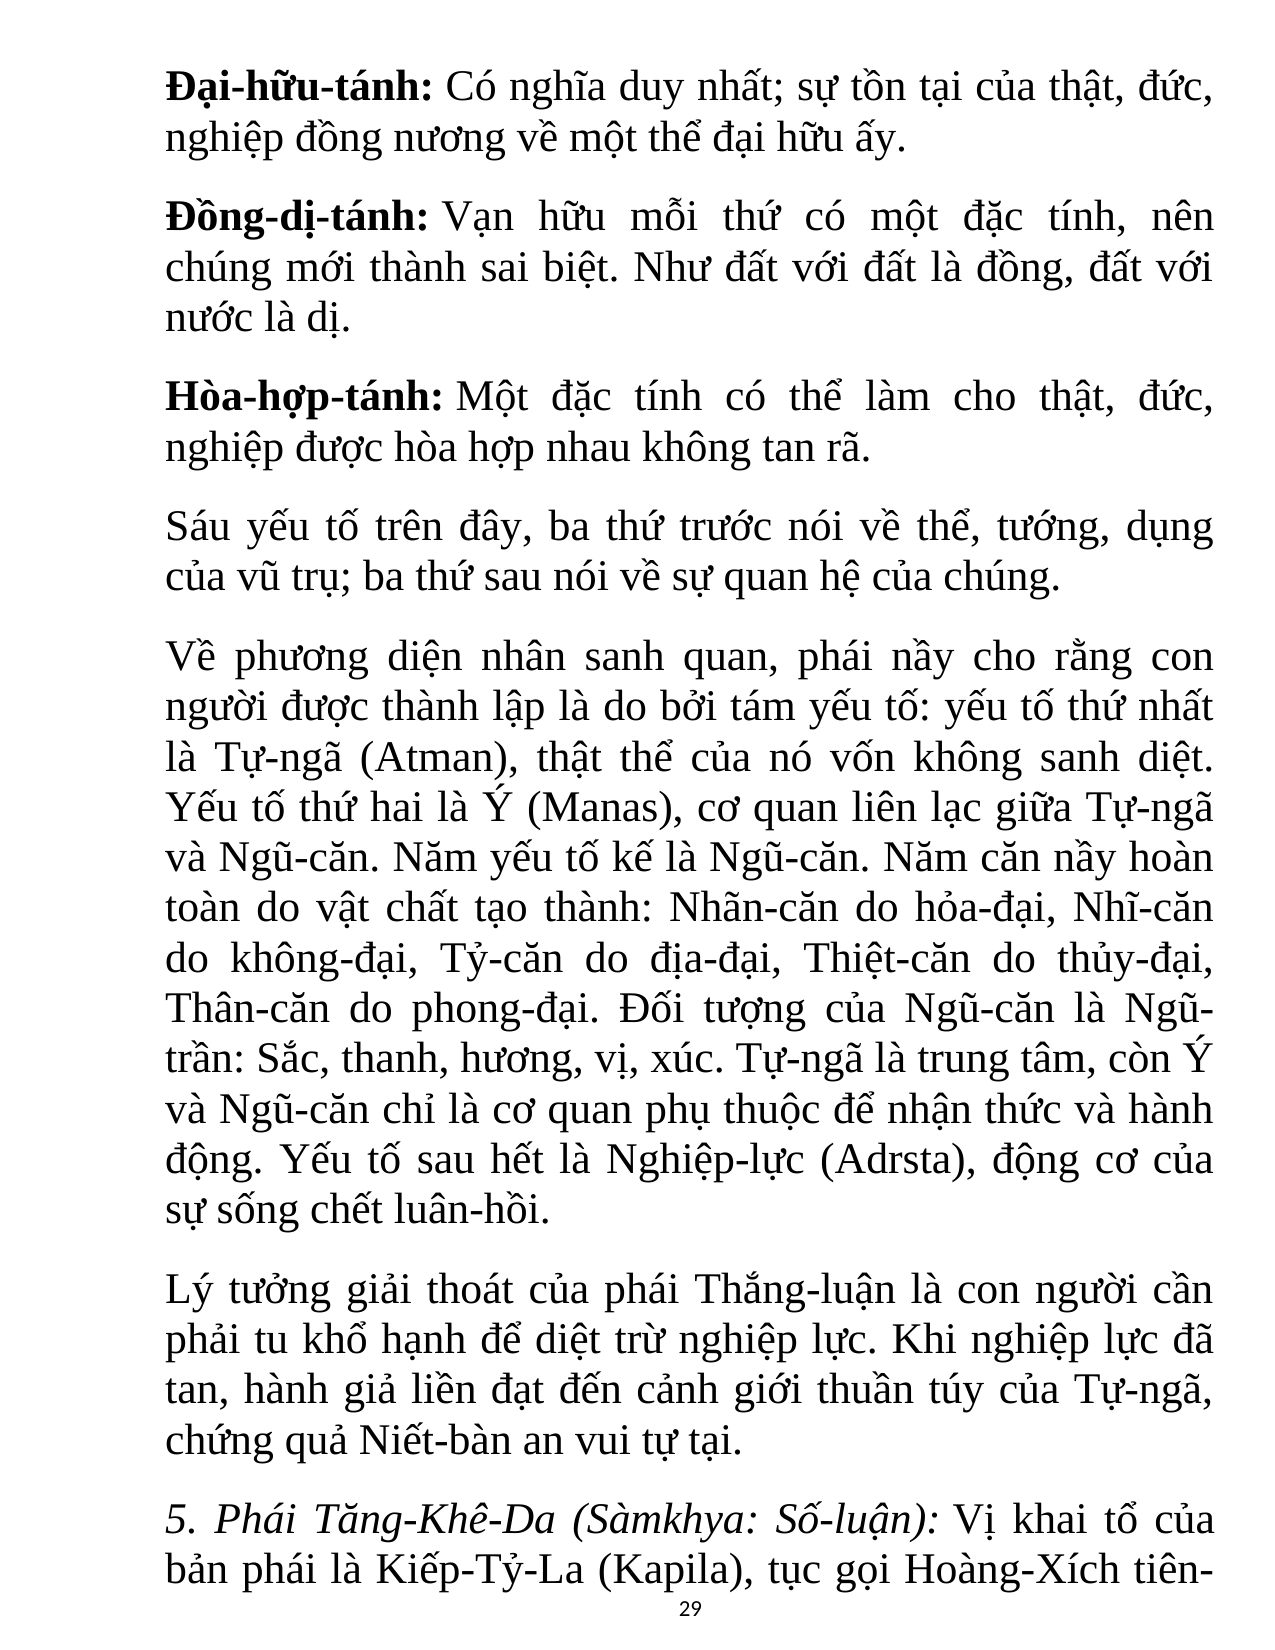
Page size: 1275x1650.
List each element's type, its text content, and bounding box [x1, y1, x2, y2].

text Sáu yếu tố trên đây, ba thứ trước nói về thể, tướng, dụng của vũ trụ; ba thứ sau nói về sự quan hệ của chúng. [165, 500, 1215, 600]
text Đồng-dị-tánh: Vạn hữu mỗi thứ có một đặc tính, nên chúng mới thành sai biệt. Như đất với đất là đồng, đất với nước là dị. [165, 190, 1215, 341]
text Đại-hữu-tánh: Có nghĩa duy nhất; sự tồn tại của thật, đức, nghiệp đồng nương về một thể đại hữu ấy. [165, 60, 1215, 161]
text Lý tưởng giải thoát của phái Thắng-luận là con người cần phải tu khổ hạnh để diệt trừ nghiệp lực. Khi nghiệp lực đã tan, hành giả liền đạt đến cảnh giới thuần túy của Tự-ngã, chứng quả Niết-bàn an vui tự tại. [165, 1262, 1215, 1464]
text Hòa-hợp-tánh: Một đặc tính có thể làm cho thật, đức, nghiệp được hòa hợp nhau không tan rã. [165, 370, 1215, 471]
text Về phương diện nhân sanh quan, phái nầy cho rằng con người được thành lập là do bởi tám yếu tố: yếu tố thứ nhất là Tự-ngã (Atman), thật thể của nó vốn không sanh diệt. Yếu tố thứ hai là Ý (Manas), cơ quan liên lạc giữa Tự-ngã và Ngũ-căn. Năm yếu tố kế là Ngũ-căn. Năm căn nầy hoàn toàn do vật chất tạo thành: Nhãn-căn do hỏa-đại, Nhĩ-căn do không-đại, Tỷ-căn do địa-đại, Thiệt-căn do thủy-đại, Thân-căn do phong-đại. Đối tượng của Ngũ-căn là Ngũ-trần: Sắc, thanh, hương, vị, xúc. Tự-ngã là trung tâm, còn Ý và Ngũ-căn chỉ là cơ quan phụ thuộc để nhận thức và hành động. Yếu tố sau hết là Nghiệp-lực (Adrsta), động cơ của sự sống chết luân-hồi. [165, 629, 1215, 1233]
